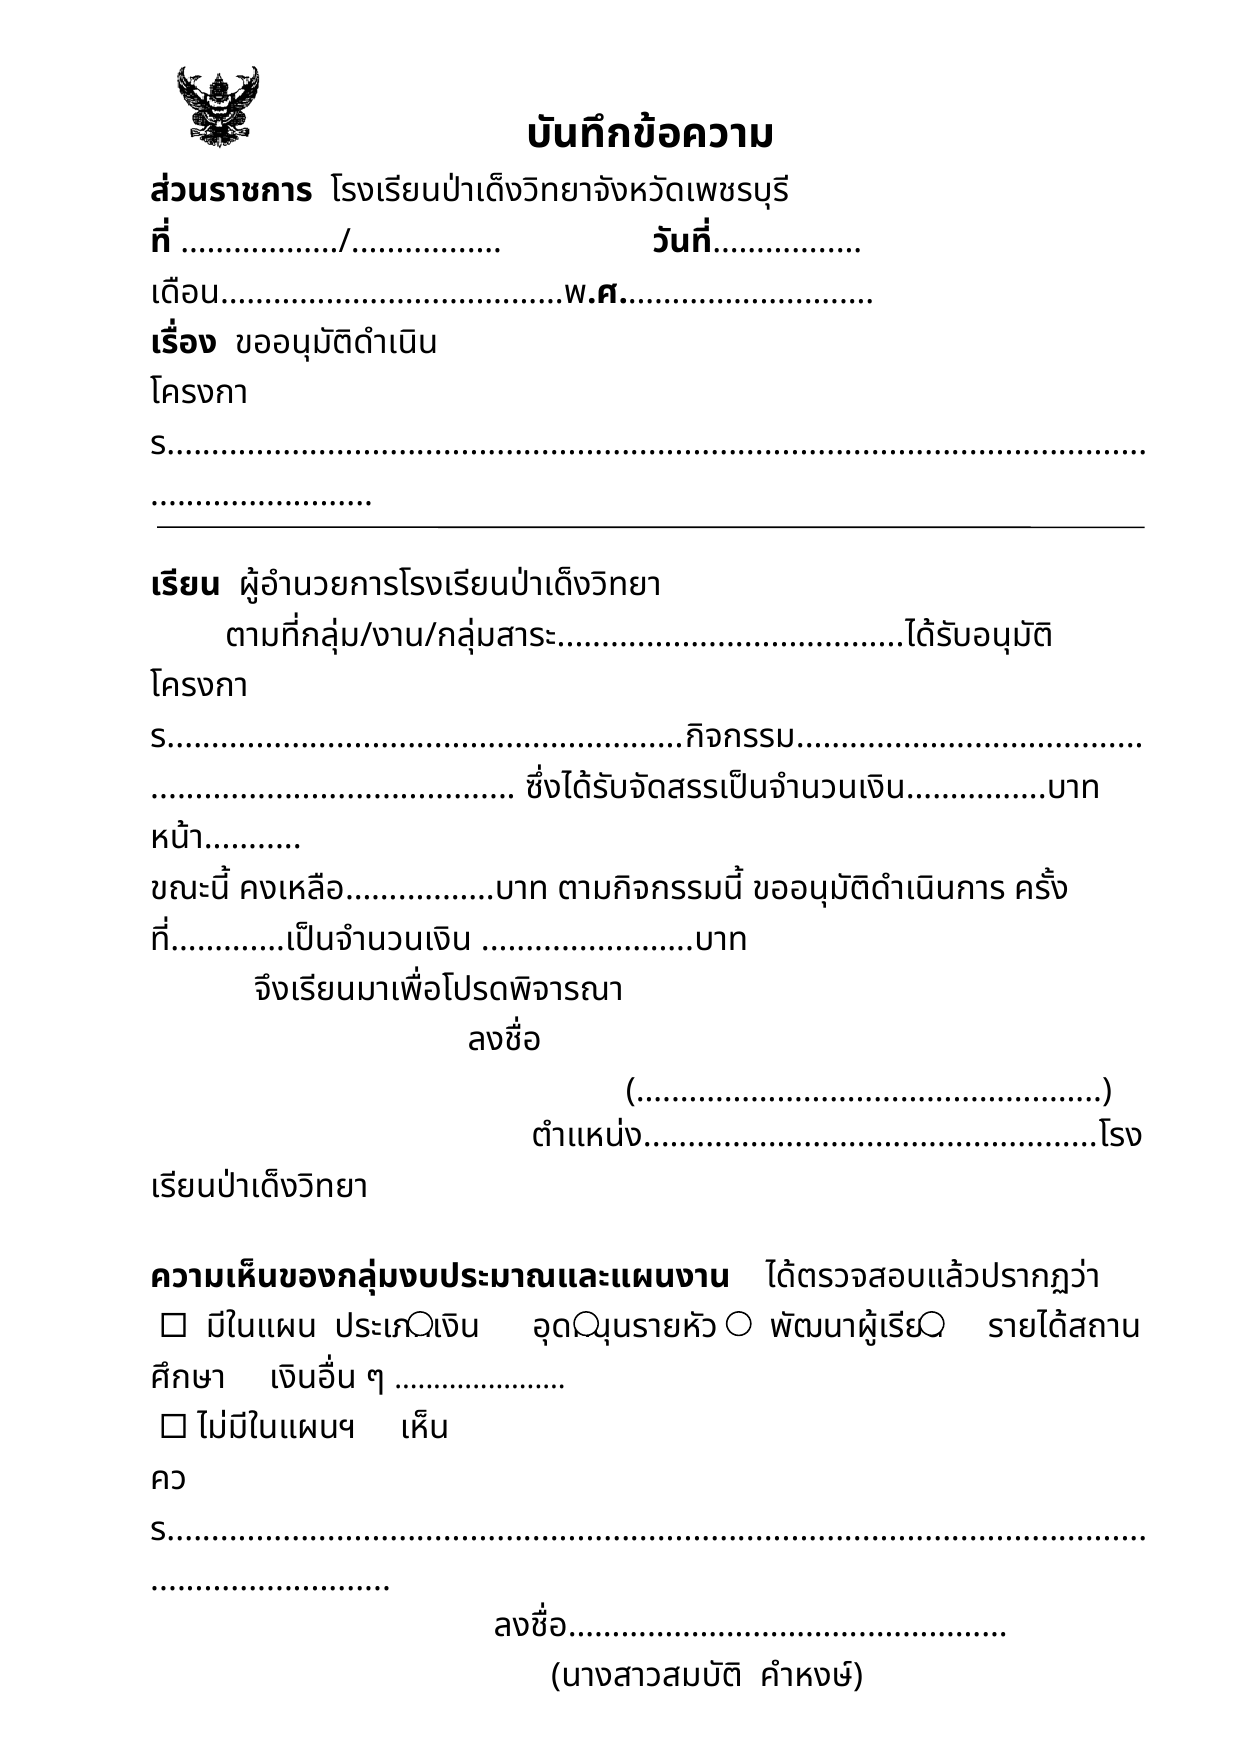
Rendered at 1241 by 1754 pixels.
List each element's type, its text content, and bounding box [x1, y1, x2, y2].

text มีในแผน ประเภทเงิน อุดหนุนรายหัว พัฒนาผู้เรียน รายได้สถานศึกษา เงินอื่น ๆ ...................... [150, 1302, 1151, 1403]
text บันทึกข้อความ [150, 103, 1151, 166]
text ลงชื่อ [300, 1015, 1151, 1066]
text ตำแหน่ง...................................................โรงเรียนป่าเด็งวิทยา [150, 1111, 1151, 1212]
text (….…………………..……………………..) [150, 1066, 1151, 1111]
text เรียน ผู้อำนวยการโรงเรียนป่าเด็งวิทยา [150, 560, 1151, 611]
text เรื่อง ขออนุมัติดำเนินโครงการ....................................................................................................................................... [150, 318, 1151, 515]
text ความเห็นของกลุ่มงบประมาณและแผนงาน ได้ตรวจสอบแล้วปรากฏว่า [150, 1252, 1151, 1302]
text ตามที่กลุ่ม/งาน/กลุ่มสาระ.......................................ได้รับอนุมัติโครงการ..........................................................กิจกรรม................................................................................ ซึ่งได้รับจัดสรรเป็นจำนวนเงิน…………….บาท หน้า........... [150, 611, 1151, 864]
text จึงเรียนมาเพื่อโปรดพิจารณา [150, 965, 1151, 1015]
picture [175, 64, 262, 150]
text ไม่มีในแผนฯ เห็นควร......................................................................................................................................... [150, 1403, 1151, 1600]
text ที่ ………………/..............… วันที่…………..…เดือน………………..…...….………พ.ศ.………………...……. [150, 217, 1151, 318]
text ขณะนี้ คงเหลือ…….….……บาท ตามกิจกรรมนี้ ขออนุมัติดำเนินการ ครั้งที่……….…เป็นจำนวนเงิน .................…….บาท [150, 864, 1151, 965]
text ลงชื่อ……………………………..…………… [150, 1600, 1231, 1651]
text (นางสาวสมบัติ คำหงษ์) [450, 1651, 1231, 1702]
text ส่วนราชการ โรงเรียนป่าเด็งวิทยาจังหวัดเพชรบุรี [150, 166, 1151, 217]
